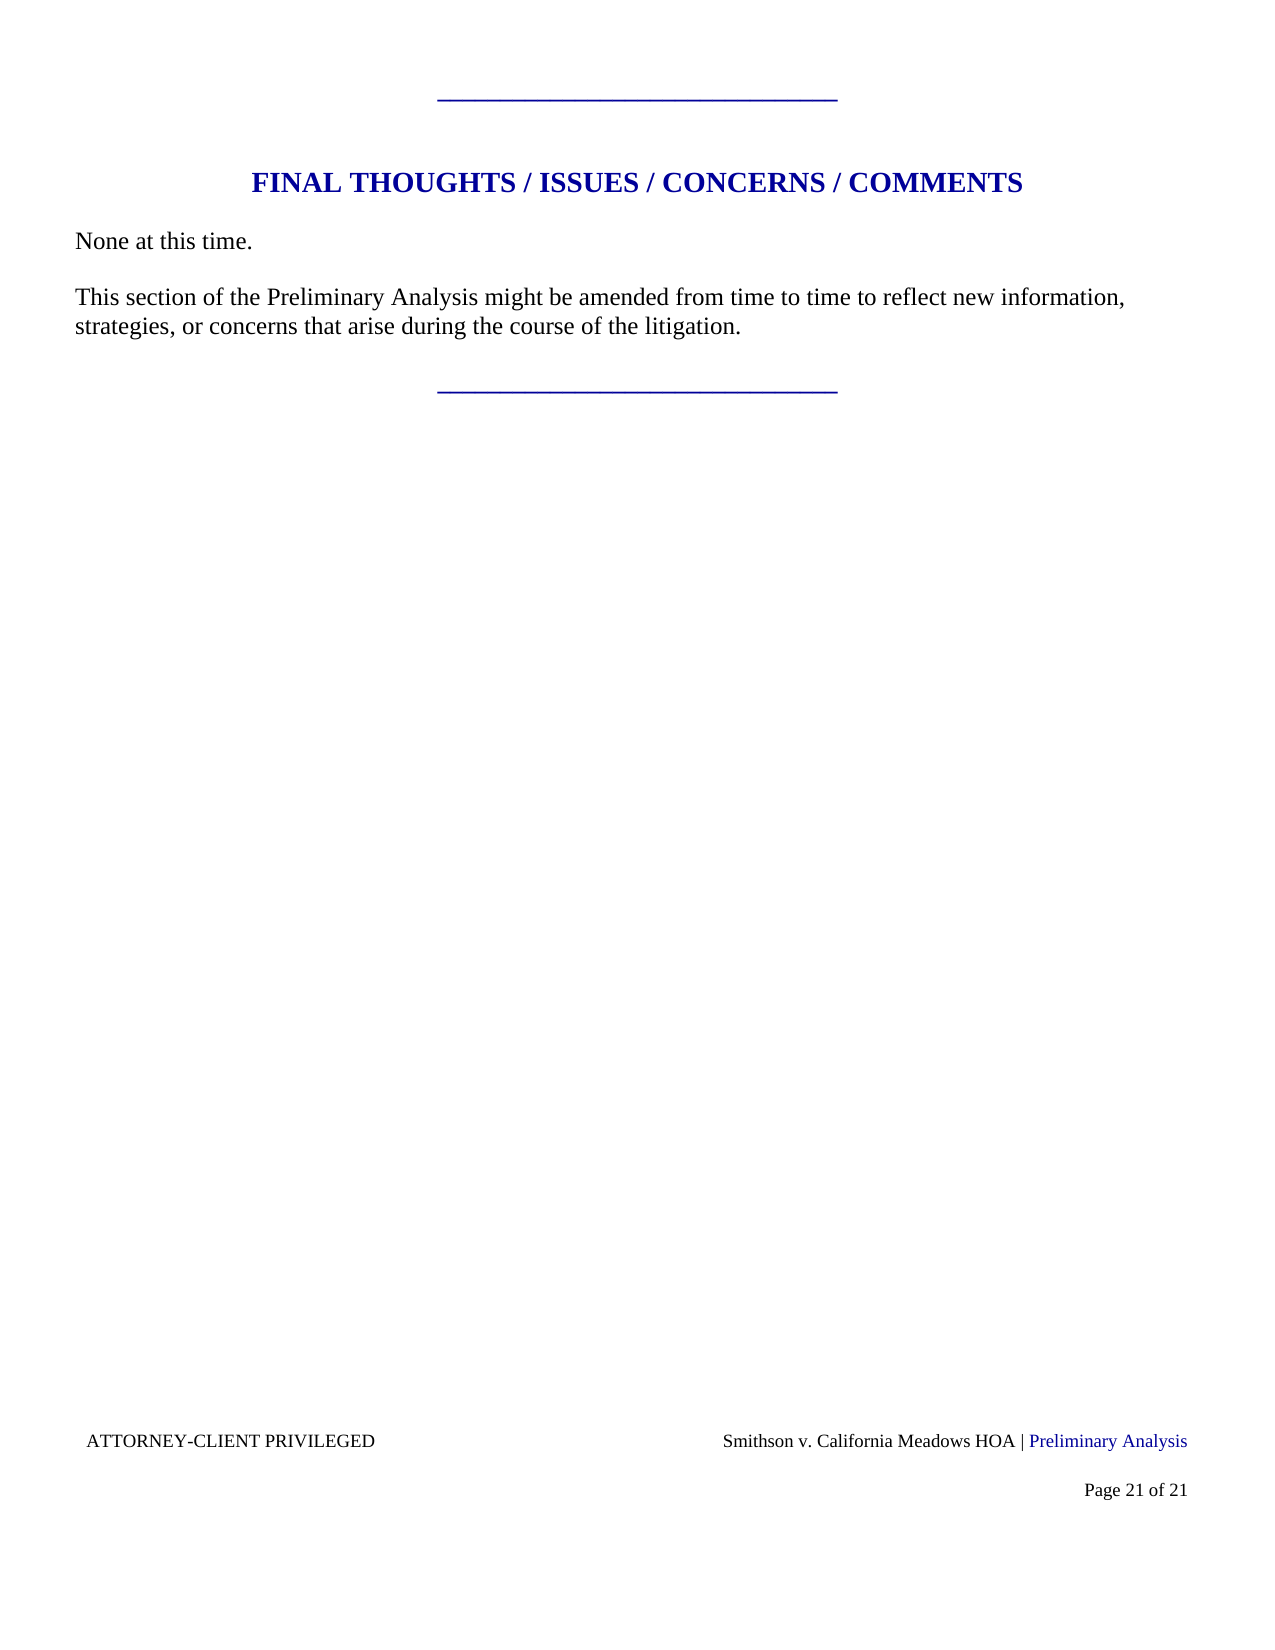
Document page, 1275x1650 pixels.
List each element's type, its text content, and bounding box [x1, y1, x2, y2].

text ________________________________ [357, 75, 918, 104]
text None at this time. [75, 226, 1200, 254]
subtitle Final Thoughts / Issues / Concerns / Comments [75, 131, 1200, 198]
text This section of the Preliminary Analysis might be amended from time to time to reflect new information, strategies, or concerns that arise during the course of the litigation. [75, 282, 1200, 339]
text ________________________________ [357, 367, 918, 396]
